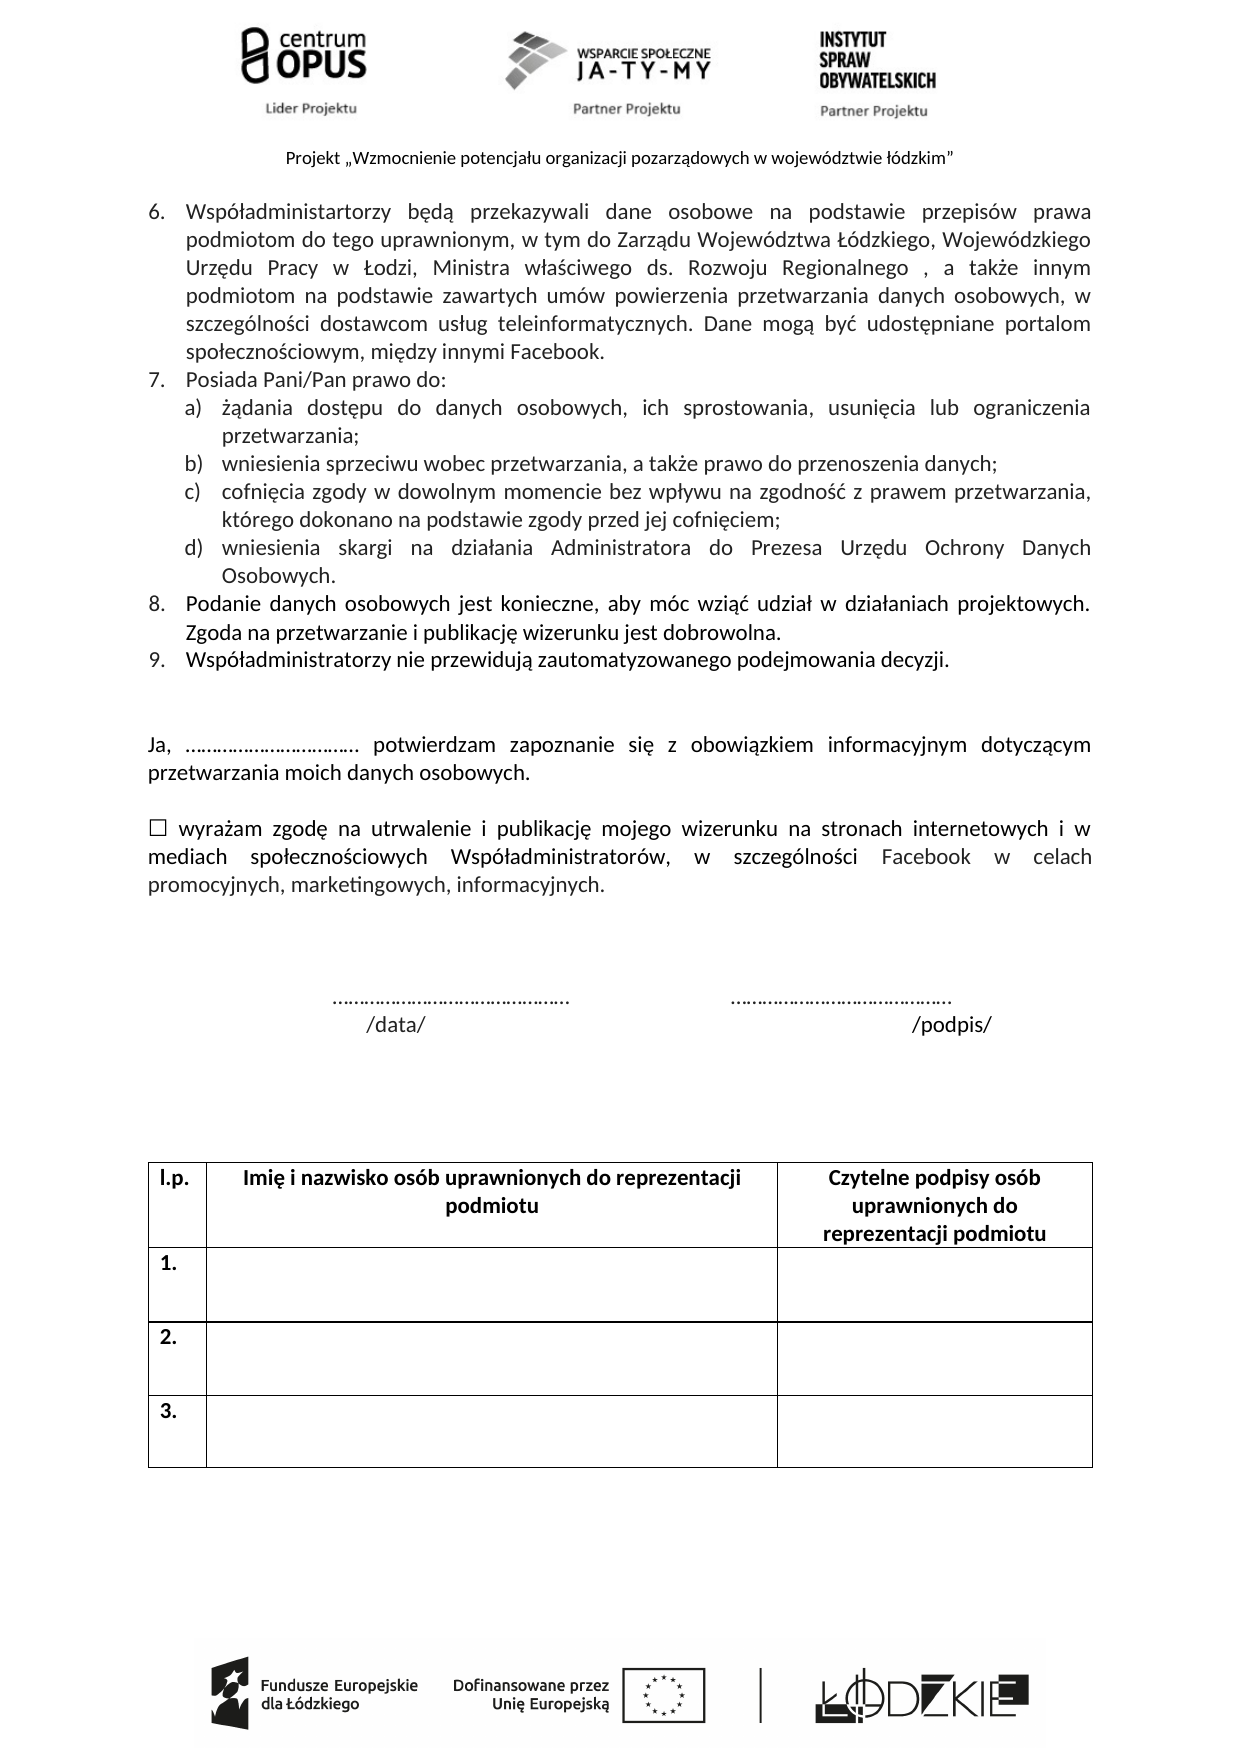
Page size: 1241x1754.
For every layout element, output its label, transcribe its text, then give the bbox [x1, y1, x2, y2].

list wniesienia skargi na działania Administratora do Prezesa Urzędu Ochrony Danych Osobowych. [184, 533, 1092, 589]
table_cell [778, 1248, 1092, 1321]
table_cell [778, 1323, 1092, 1395]
table_cell 2. [149, 1323, 206, 1395]
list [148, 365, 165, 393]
list Współadministartorzy będą przekazywali dane osobowe na podstawie przepisów prawa podmiotom do tego uprawnionym, w tym do Zarządu Województwa Łódzkiego, Wojewódzkiego Urzędu Pracy w Łodzi, Ministra właściwego ds. Rozwoju Regionalnego , a także innym podmiotom na podstawie zawartych umów powierzenia przetwarzania danych osobowych, w szczególności dostawcom usług teleinformatycznych. Dane mogą być udostępniane portalom społecznościowym, między innymi Facebook. [148, 197, 1092, 365]
table_header Czytelne podpisy osób uprawnionych do reprezentacji podmiotu [778, 1163, 1092, 1247]
table_cell 1. [149, 1248, 206, 1321]
list żądania dostępu do danych osobowych, ich sprostowania, usunięcia lub ograniczenia przetwarzania; [184, 393, 1092, 449]
text Ja, …………………………… potwierdzam zapoznanie się z obowiązkiem informacyjnym dotyczącym przetwarzania moich danych osobowych. [148, 730, 1092, 786]
table_header Imię i nazwisko osób uprawnionych do reprezentacji podmiotu [207, 1163, 777, 1247]
text ……………………………………… …………………………………… [192, 982, 1092, 1010]
table_cell [778, 1396, 1092, 1467]
picture [193, 1638, 1047, 1748]
list Posiada Pani/Pan prawo do: [258, 365, 1092, 393]
table_cell 3. [149, 1396, 206, 1467]
table_header l.p. [149, 1163, 206, 1247]
list Podanie danych osobowych jest konieczne, aby móc wziąć udział w działaniach projektowych. Zgoda na przetwarzanie i publikację wizerunku jest dobrowolna. [148, 589, 1092, 646]
table_cell [207, 1248, 777, 1321]
picture [147, 6, 1084, 147]
list cofnięcia zgody w dowolnym momencie bez wpływu na zgodność z prawem przetwarzania, którego dokonano na podstawie zgody przed jej cofnięciem; [184, 477, 1092, 533]
text ☐ wyrażam zgodę na utrwalenie i publikację mojego wizerunku na stronach internetowych i w mediach społecznościowych Współadministratorów, w szczególności Facebook w celach promocyjnych, marketingowych, informacyjnych. [148, 814, 1092, 898]
list wniesienia sprzeciwu wobec przetwarzania, a także prawo do przenoszenia danych; [184, 449, 1092, 477]
table_cell [207, 1323, 777, 1395]
list Współadministratorzy nie przewidują zautomatyzowanego podejmowania decyzji. [148, 646, 1092, 674]
text /data/ /podpis/ [192, 1010, 1092, 1038]
table_cell [207, 1396, 777, 1467]
